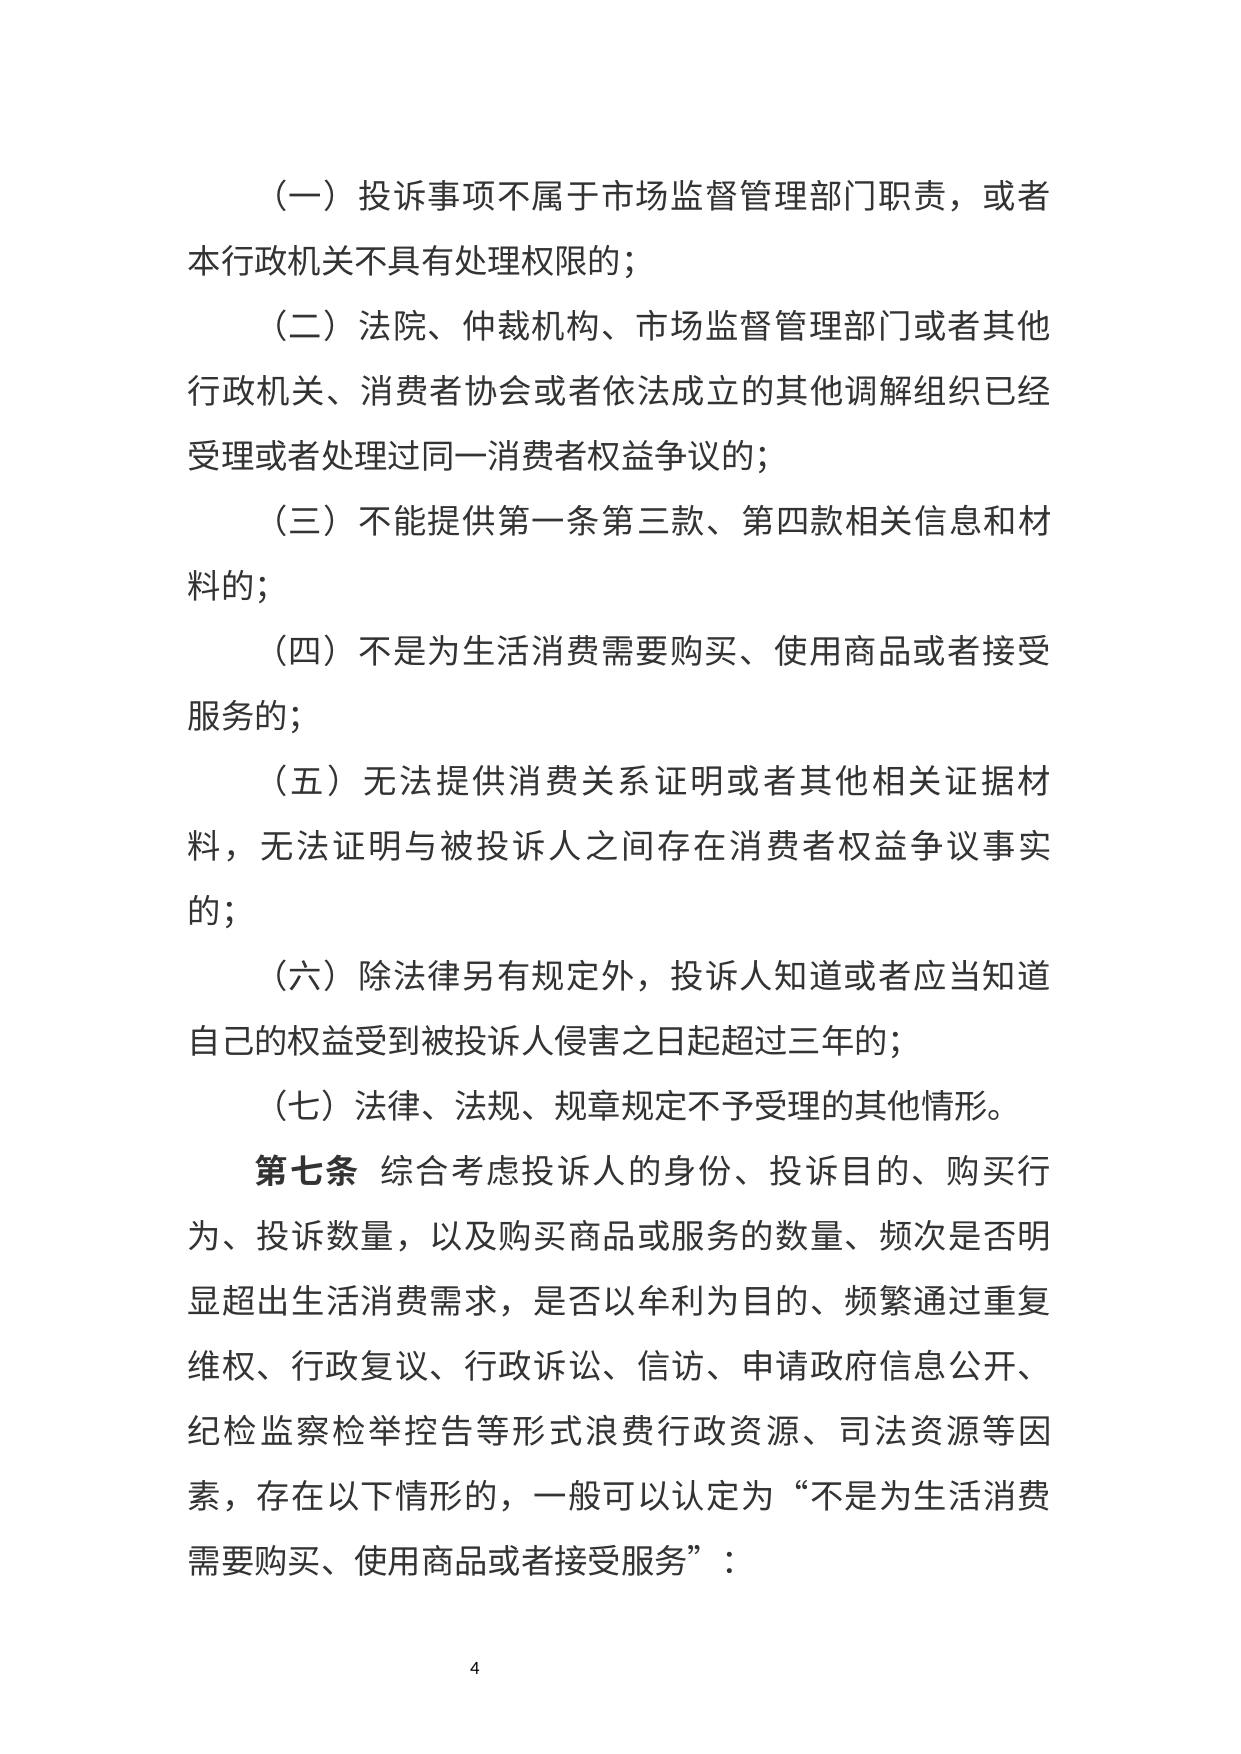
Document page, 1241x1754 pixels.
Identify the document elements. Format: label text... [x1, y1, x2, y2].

text 第七条 综合考虑投诉人的身份、投诉目的、购买行为、投诉数量，以及购买商品或服务的数量、频次是否明显超出生活消费需求，是否以牟利为目的、频繁通过重复维权、行政复议、行政诉讼、信访、申请政府信息公开、纪检监察检举控告等形式浪费行政资源、司法资源等因素，存在以下情形的，一般可以认定为“不是为生活消费需要购买、使用商品或者接受服务”： [187, 1137, 1053, 1592]
text （六）除法律另有规定外，投诉人知道或者应当知道自己的权益受到被投诉人侵害之日起超过三年的； [187, 942, 1053, 1072]
text （五）无法提供消费关系证明或者其他相关证据材料，无法证明与被投诉人之间存在消费者权益争议事实的； [187, 747, 1053, 942]
text （七）法律、法规、规章规定不予受理的其他情形。 [187, 1072, 1053, 1137]
text （三）不能提供第一条第三款、第四款相关信息和材料的； [187, 487, 1053, 617]
text （二）法院、仲裁机构、市场监督管理部门或者其他行政机关、消费者协会或者依法成立的其他调解组织已经受理或者处理过同一消费者权益争议的； [187, 292, 1053, 487]
text （一）投诉事项不属于市场监督管理部门职责，或者本行政机关不具有处理权限的； [187, 162, 1053, 292]
text （四）不是为生活消费需要购买、使用商品或者接受服务的； [187, 617, 1053, 747]
